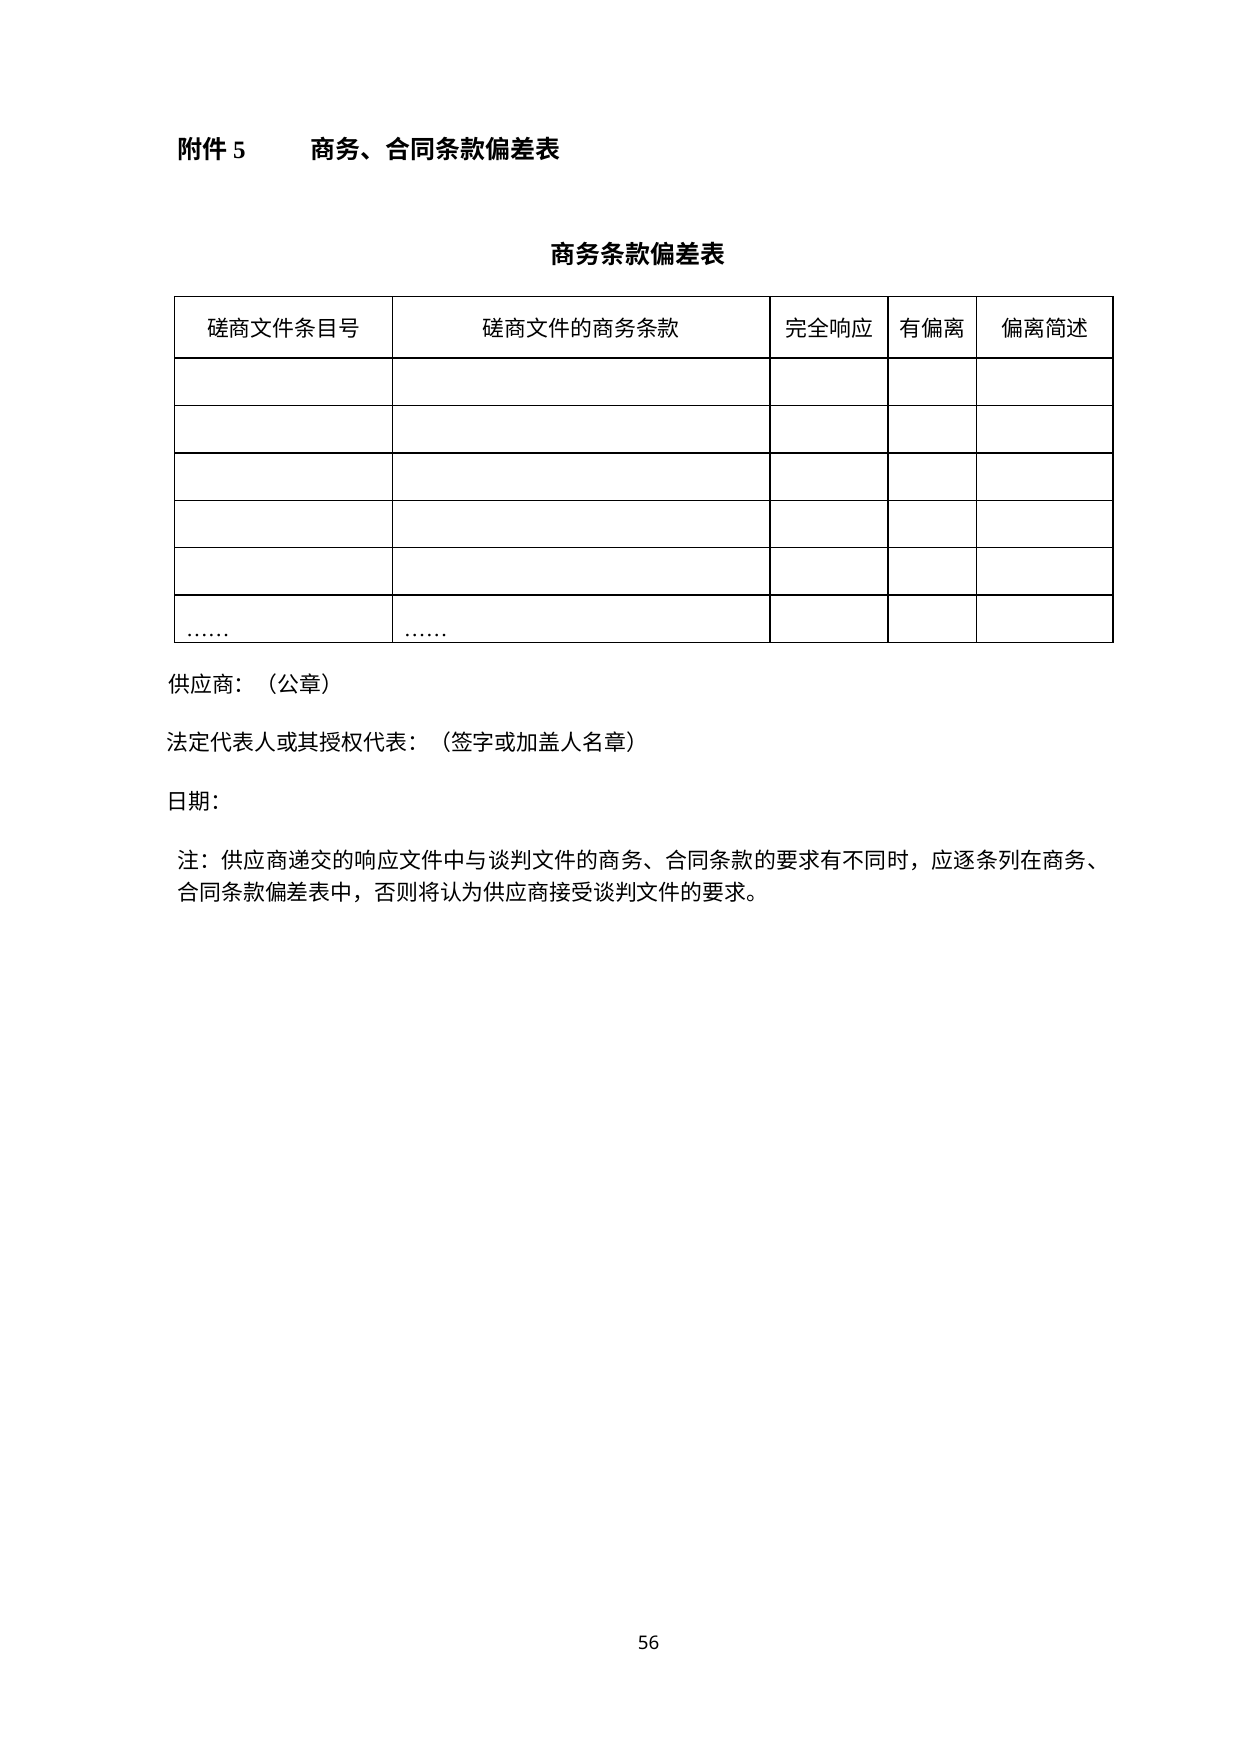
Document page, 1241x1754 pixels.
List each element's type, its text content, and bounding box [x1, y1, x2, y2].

table_cell [771, 454, 887, 499]
table_cell [393, 454, 769, 499]
table_cell [771, 359, 887, 405]
text 商务条款偏差表 [165, 234, 1110, 271]
list 商务、合同条款偏差表 [177, 130, 1110, 166]
table_cell [393, 548, 769, 594]
table_cell [175, 359, 392, 405]
table_cell [175, 454, 392, 499]
table_cell [889, 548, 976, 594]
text 日期： [166, 772, 1110, 818]
table_cell [977, 596, 1112, 642]
table_cell [977, 548, 1112, 594]
table_header 完全响应 [771, 297, 887, 357]
table_cell [977, 501, 1112, 547]
table_cell [771, 596, 887, 642]
text 注：供应商递交的响应文件中与谈判文件的商务、合同条款的要求有不同时，应逐条列在商务、合同条款偏差表中，否则将认为供应商接受谈判文件的要求。 [177, 843, 1110, 907]
text 供应商：（公章） [166, 656, 1110, 702]
table_cell [771, 501, 887, 547]
table_cell [393, 359, 769, 405]
table_cell [393, 501, 769, 547]
table_header 偏离简述 [977, 297, 1112, 357]
table_cell [175, 501, 392, 547]
text 法定代表人或其授权代表：（签字或加盖人名章） [166, 714, 1110, 760]
table_cell [889, 596, 976, 642]
table_cell [977, 359, 1112, 405]
table_header 磋商文件条目号 [175, 297, 392, 357]
table_cell [889, 359, 976, 405]
table_cell [977, 454, 1112, 499]
table_cell [175, 548, 392, 594]
table_cell [393, 406, 769, 452]
table_cell [175, 406, 392, 452]
table_cell [771, 548, 887, 594]
table_header 有偏离 [889, 297, 976, 357]
table_cell …… [393, 596, 769, 642]
table_cell [889, 454, 976, 499]
table_cell [771, 406, 887, 452]
table_cell …… [175, 596, 392, 642]
table_cell [889, 406, 976, 452]
table_cell [977, 406, 1112, 452]
table_cell [889, 501, 976, 547]
table_header 磋商文件的商务条款 [393, 297, 769, 357]
